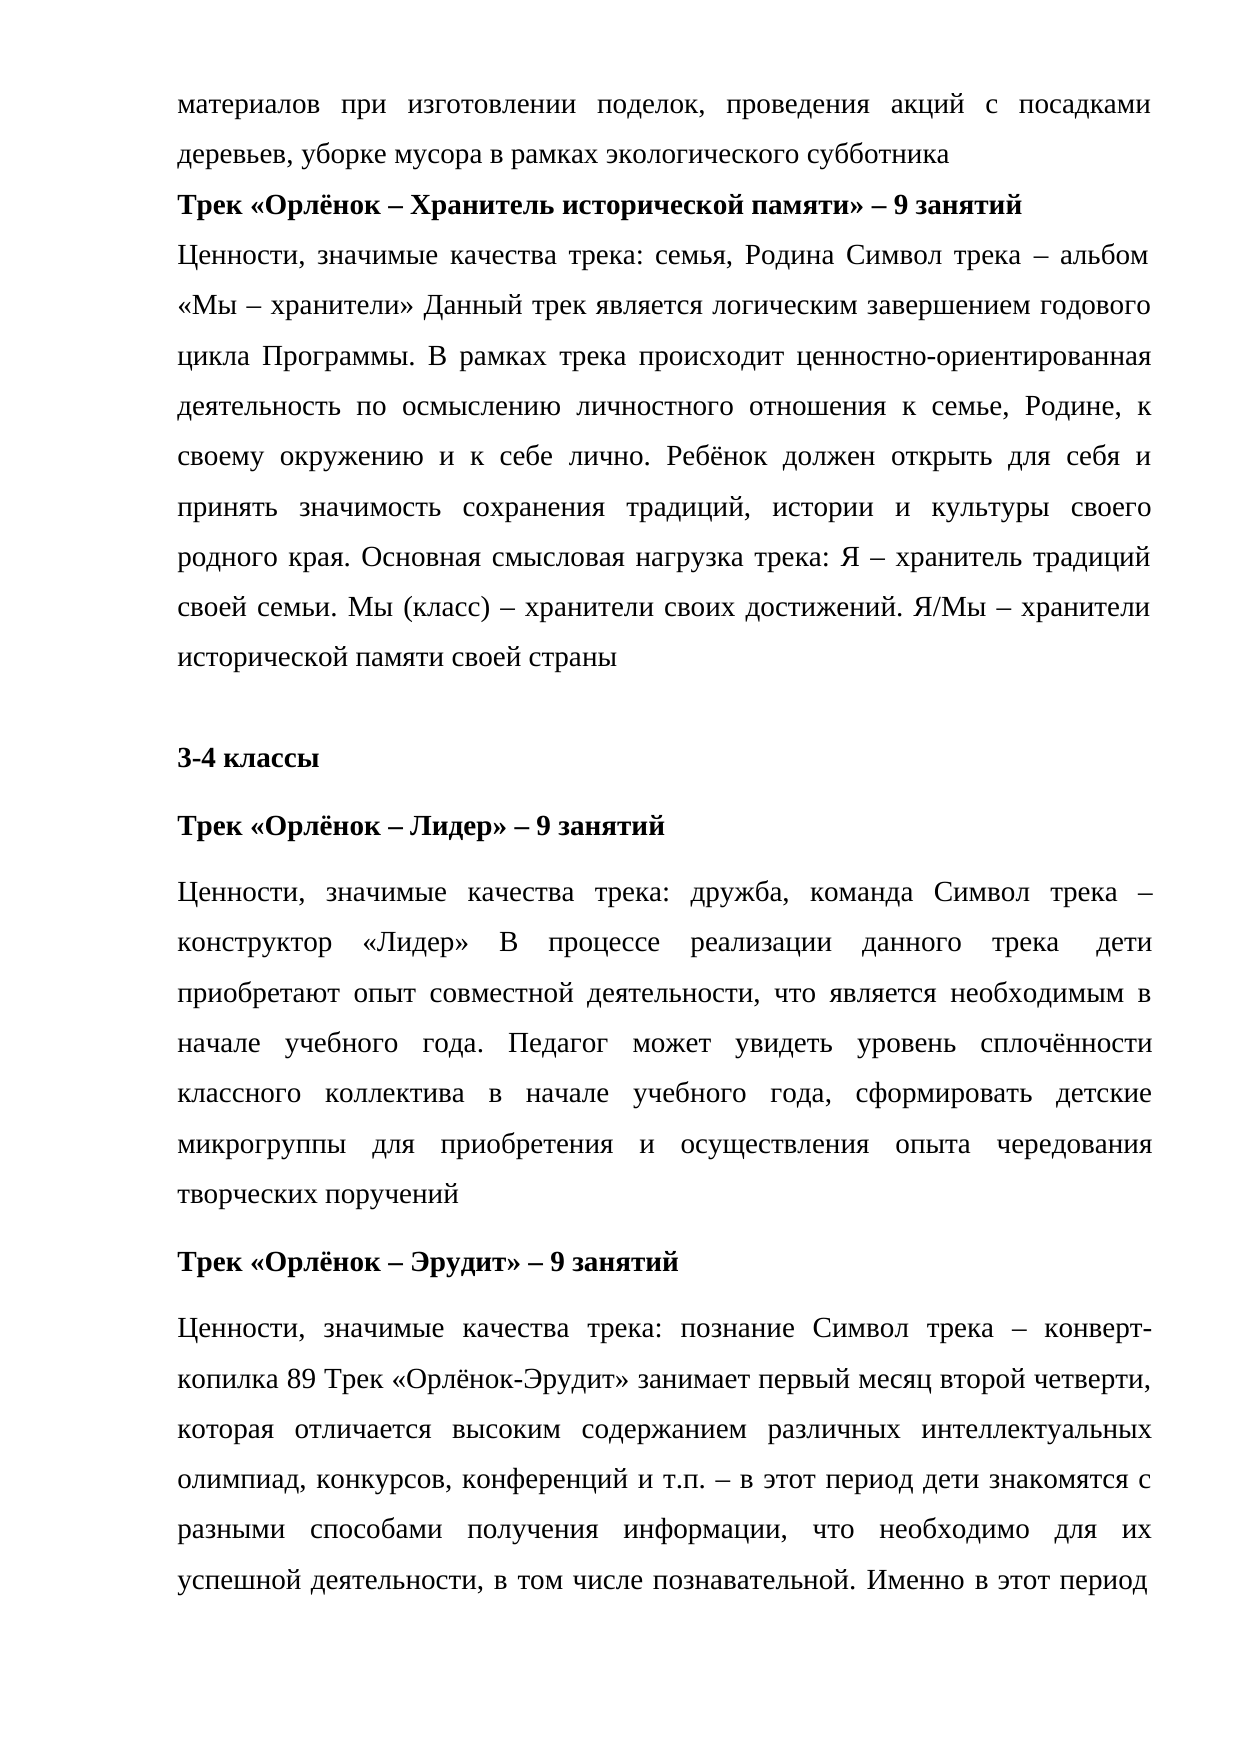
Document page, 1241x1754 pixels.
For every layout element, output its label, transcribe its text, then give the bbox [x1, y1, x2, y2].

text Трек «Орлёнок – Эрудит» – 9 занятий [177, 1244, 1190, 1277]
text Ценности, значимые качества трека: познание Символ трека – конверт- копилка 89 Трек «Орлёнок-Эрудит» занимает первый месяц второй четверти, которая отличается высоким содержанием различных интеллектуальных олимпиад, конкурсов, конференций и т.п. – в этот период дети знакомятся с разными способами получения информации, что необходимо для их успешной деятельности, в том числе познавательной. Именно в этот период [177, 1310, 1152, 1596]
text Ценности, значимые качества трека: семья, Родина Символ трека – альбом [177, 237, 1190, 270]
text «Мы – хранители» Данный трек является логическим завершением годового цикла Программы. В рамках трека происходит ценностно-ориентированная деятельность по осмыслению личностного отношения к семье, Родине, к своему окружению и к себе лично. Ребёнок должен открыть для себя и принять значимость сохранения традиций, истории и культуры своего родного края. Основная смысловая нагрузка трека: Я – хранитель традиций своей семьи. Мы (класс) – хранители своих достижений. Я/Мы – хранители исторической памяти своей страны [177, 287, 1152, 673]
text Трек «Орлёнок – Хранитель исторической памяти» – 9 занятий [177, 187, 1190, 221]
text Ценности, значимые качества трека: дружба, команда Символ трека – конструктор «Лидер» В процессе реализации данного трека дети приобретают опыт совместной деятельности, что является необходимым в начале учебного года. Педагог может увидеть уровень сплочённости классного коллектива в начале учебного года, сформировать детские микрогруппы для приобретения и осуществления опыта чередования творческих поручений [177, 874, 1152, 1209]
text материалов при изготовлении поделок, проведения акций с посадками деревьев, уборке мусора в рамках экологического субботника [177, 86, 1151, 170]
text Трек «Орлёнок – Лидер» – 9 занятий [177, 808, 1190, 841]
text 3-4 классы [177, 741, 1190, 774]
